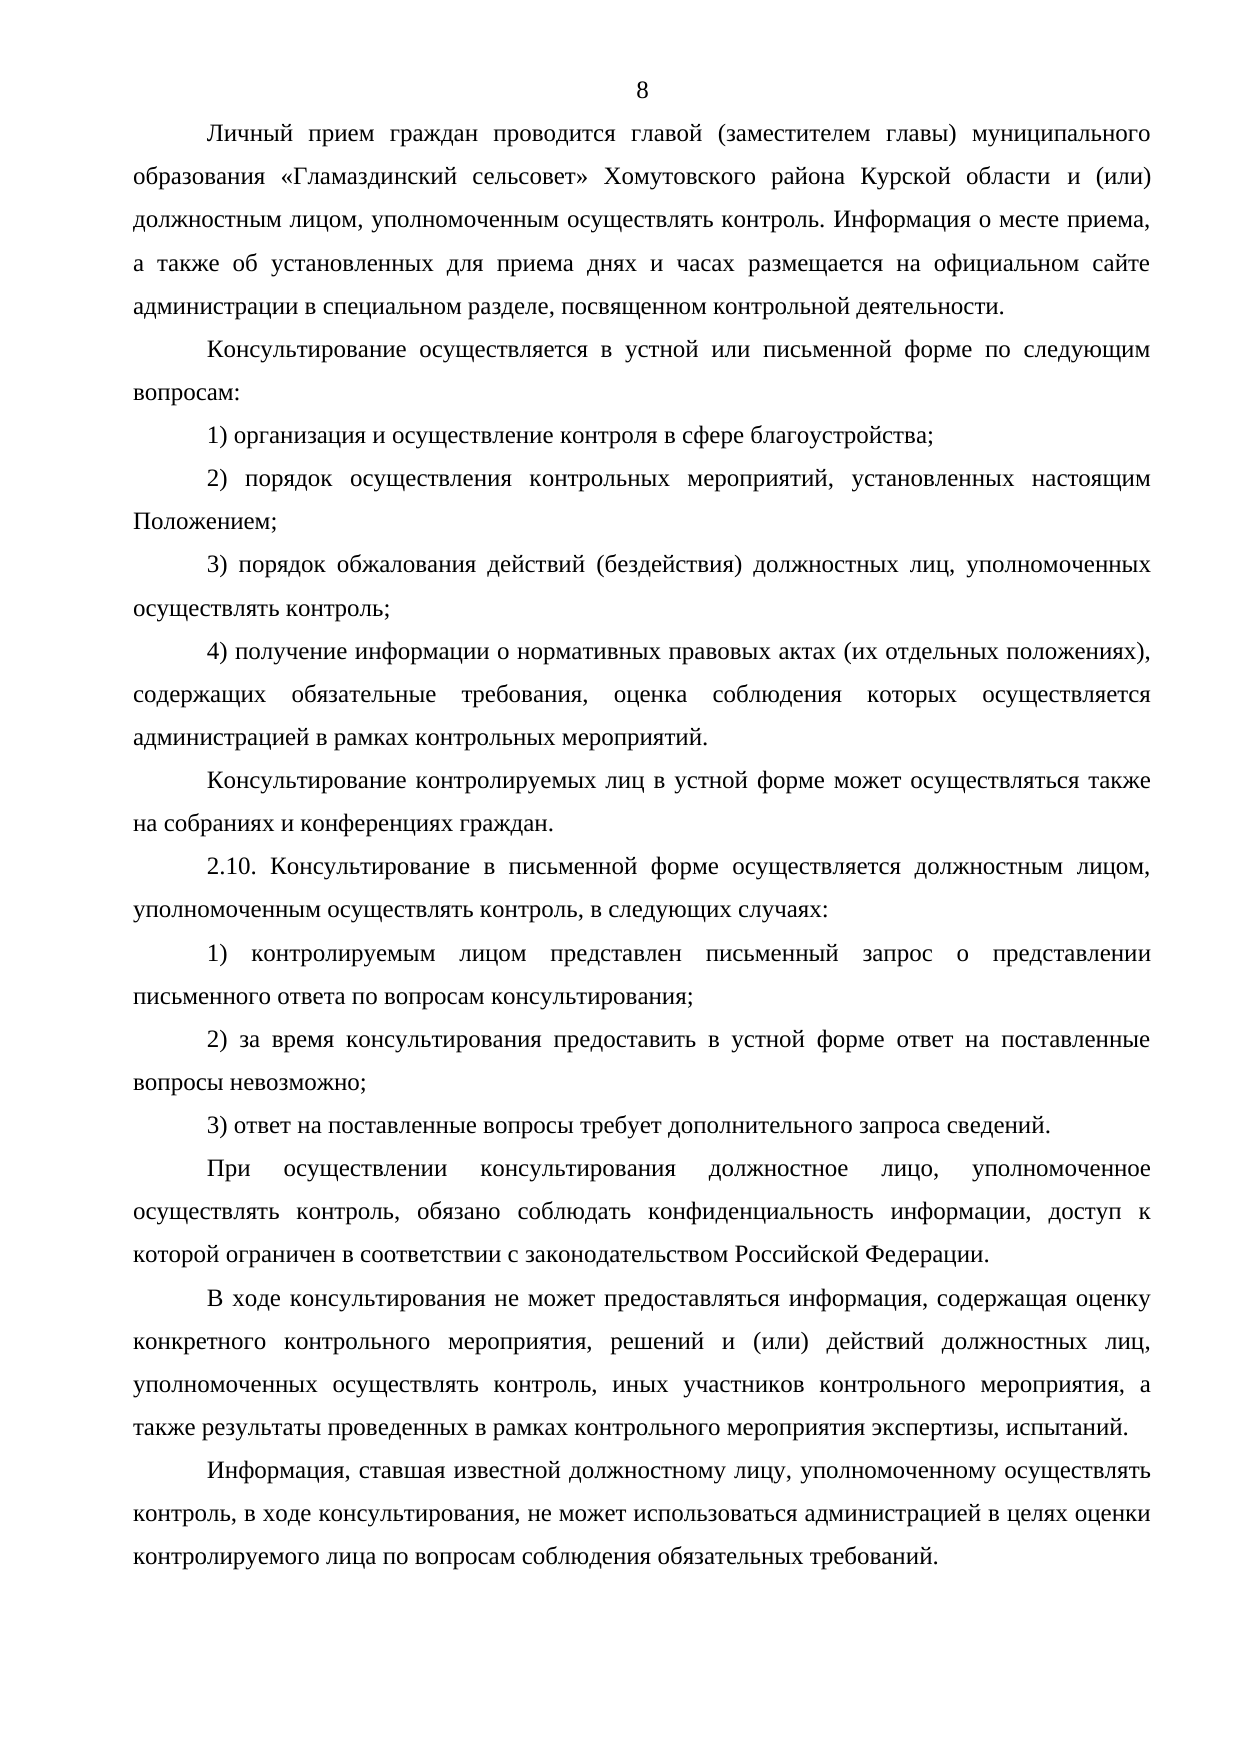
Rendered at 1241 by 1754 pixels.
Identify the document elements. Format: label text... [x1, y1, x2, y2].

text 2) порядок осуществления контрольных мероприятий, установленных настоящим Положением; [133, 463, 1152, 535]
text При осуществлении консультирования должностное лицо, уполномоченное осуществлять контроль, обязано соблюдать конфиденциальность информации, доступ к которой ограничен в соответствии с законодательством Российской Федерации. [133, 1153, 1152, 1268]
text 2.10. Консультирование в письменной форме осуществляется должностным лицом, уполномоченным осуществлять контроль, в следующих случаях: [133, 851, 1152, 923]
text 3) порядок обжалования действий (бездействия) должностных лиц, уполномоченных осуществлять контроль; [133, 549, 1152, 621]
text 1) организация и осуществление контроля в сфере благоустройства; [133, 420, 1152, 449]
text 1) контролируемым лицом представлен письменный запрос о представлении письменного ответа по вопросам консультирования; [133, 938, 1152, 1009]
text Личный прием граждан проводится главой (заместителем главы) муниципального образования «Гламаздинский сельсовет» Хомутовского района Курской области и (или) должностным лицом, уполномоченным осуществлять контроль. Информация о месте приема, а также об установленных для приема днях и часах размещается на официальном сайте администрации в специальном разделе, посвященном контрольной деятельности. [133, 118, 1152, 319]
text В ходе консультирования не может предоставляться информация, содержащая оценку конкретного контрольного мероприятия, решений и (или) действий должностных лиц, уполномоченных осуществлять контроль, иных участников контрольного мероприятия, а также результаты проведенных в рамках контрольного мероприятия экспертизы, испытаний. [133, 1283, 1152, 1441]
text 3) ответ на поставленные вопросы требует дополнительного запроса сведений. [133, 1110, 1152, 1139]
text 2) за время консультирования предоставить в устной форме ответ на поставленные вопросы невозможно; [133, 1024, 1152, 1096]
text Консультирование осуществляется в устной или письменной форме по следующим вопросам: [133, 334, 1152, 406]
text Информация, ставшая известной должностному лицу, уполномоченному осуществлять контроль, в ходе консультирования, не может использоваться администрацией в целях оценки контролируемого лица по вопросам соблюдения обязательных требований. [133, 1455, 1152, 1570]
text 4) получение информации о нормативных правовых актах (их отдельных положениях), содержащих обязательные требования, оценка соблюдения которых осуществляется администрацией в рамках контрольных мероприятий. [133, 636, 1152, 751]
text Консультирование контролируемых лиц в устной форме может осуществляться также на собраниях и конференциях граждан. [133, 765, 1152, 837]
